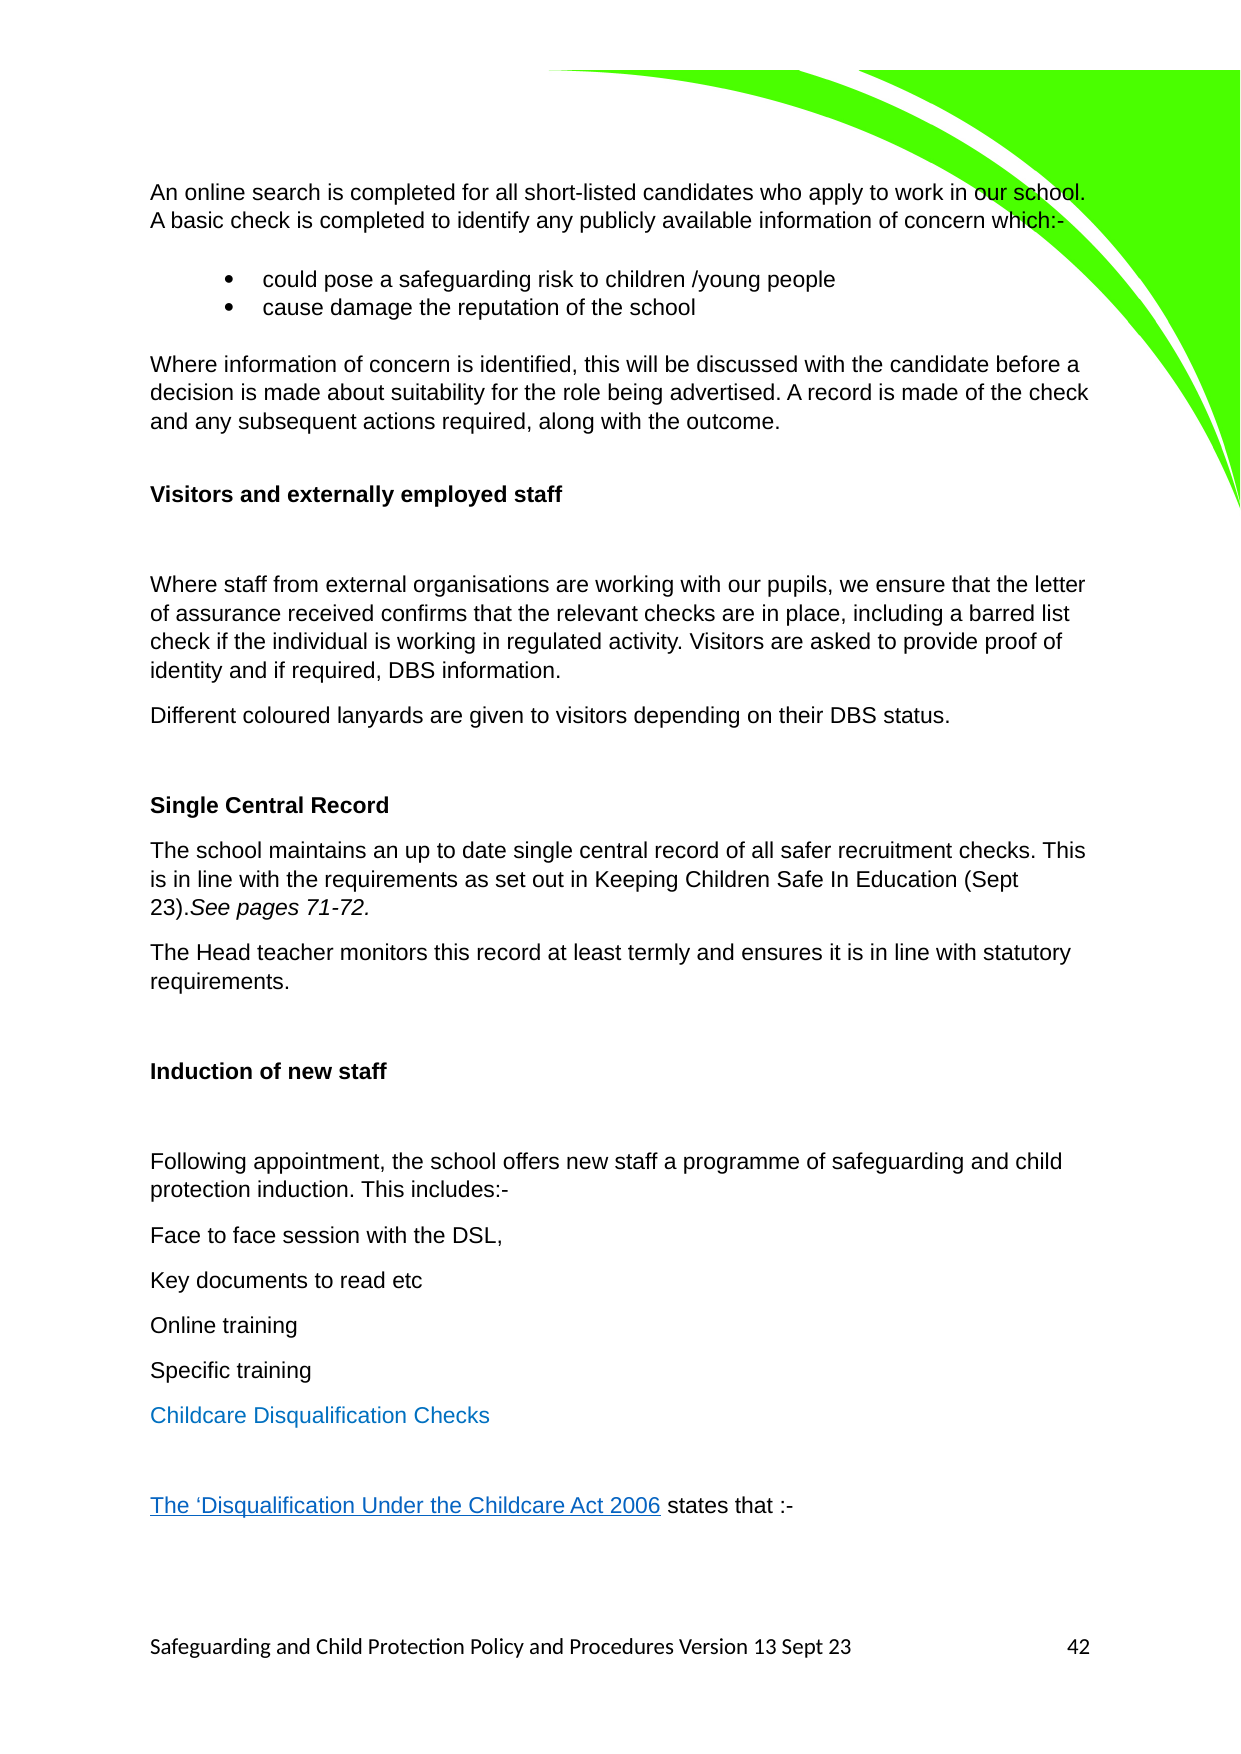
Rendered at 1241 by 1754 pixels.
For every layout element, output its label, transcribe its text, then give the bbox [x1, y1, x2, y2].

list could pose a safeguarding risk to children /young people [225, 266, 1090, 292]
text Where information of concern is identified, this will be discussed with the candidate before a decision is made about suitability for the role being advertised. A record is made of the check and any subsequent actions required, along with the outcome. [150, 351, 1090, 434]
picture [0, 70, 1241, 1754]
text An online search is completed for all short-listed candidates who apply to work in our school. [150, 178, 1090, 205]
text The ‘Disqualification Under the Childcare Act 2006 states that :- [150, 1492, 1090, 1518]
text Specific training [150, 1357, 1090, 1383]
text The school maintains an up to date single central record of all safer recruitment checks. This is in line with the requirements as set out in Keeping Children Safe In Education (Sept 23).See pages 71-72. [150, 837, 1090, 920]
text Single Central Record [150, 792, 1090, 818]
text Face to face session with the DSL, [150, 1222, 1090, 1248]
text Childcare Disqualification Checks [150, 1402, 1090, 1428]
text Different coloured lanyards are given to visitors depending on their DBS status. [150, 702, 1090, 728]
text Following appointment, the school offers new staff a programme of safeguarding and child protection induction. This includes:- [150, 1148, 1090, 1203]
text Online training [150, 1312, 1090, 1338]
text Key documents to read etc [150, 1267, 1090, 1293]
text A basic check is completed to identify any publicly available information of concern which:- [150, 207, 1090, 233]
text Induction of new staff [150, 1058, 1090, 1084]
text The Head teacher monitors this record at least termly and ensures it is in line with statutory requirements. [150, 939, 1090, 994]
text Where staff from external organisations are working with our pupils, we ensure that the letter of assurance received confirms that the relevant checks are in place, including a barred list check if the individual is working in regulated activity. Visitors are asked to provide proof of identity and if required, DBS information. [150, 571, 1090, 683]
list cause damage the reputation of the school [225, 294, 1090, 320]
text Visitors and externally employed staff [150, 481, 1090, 508]
